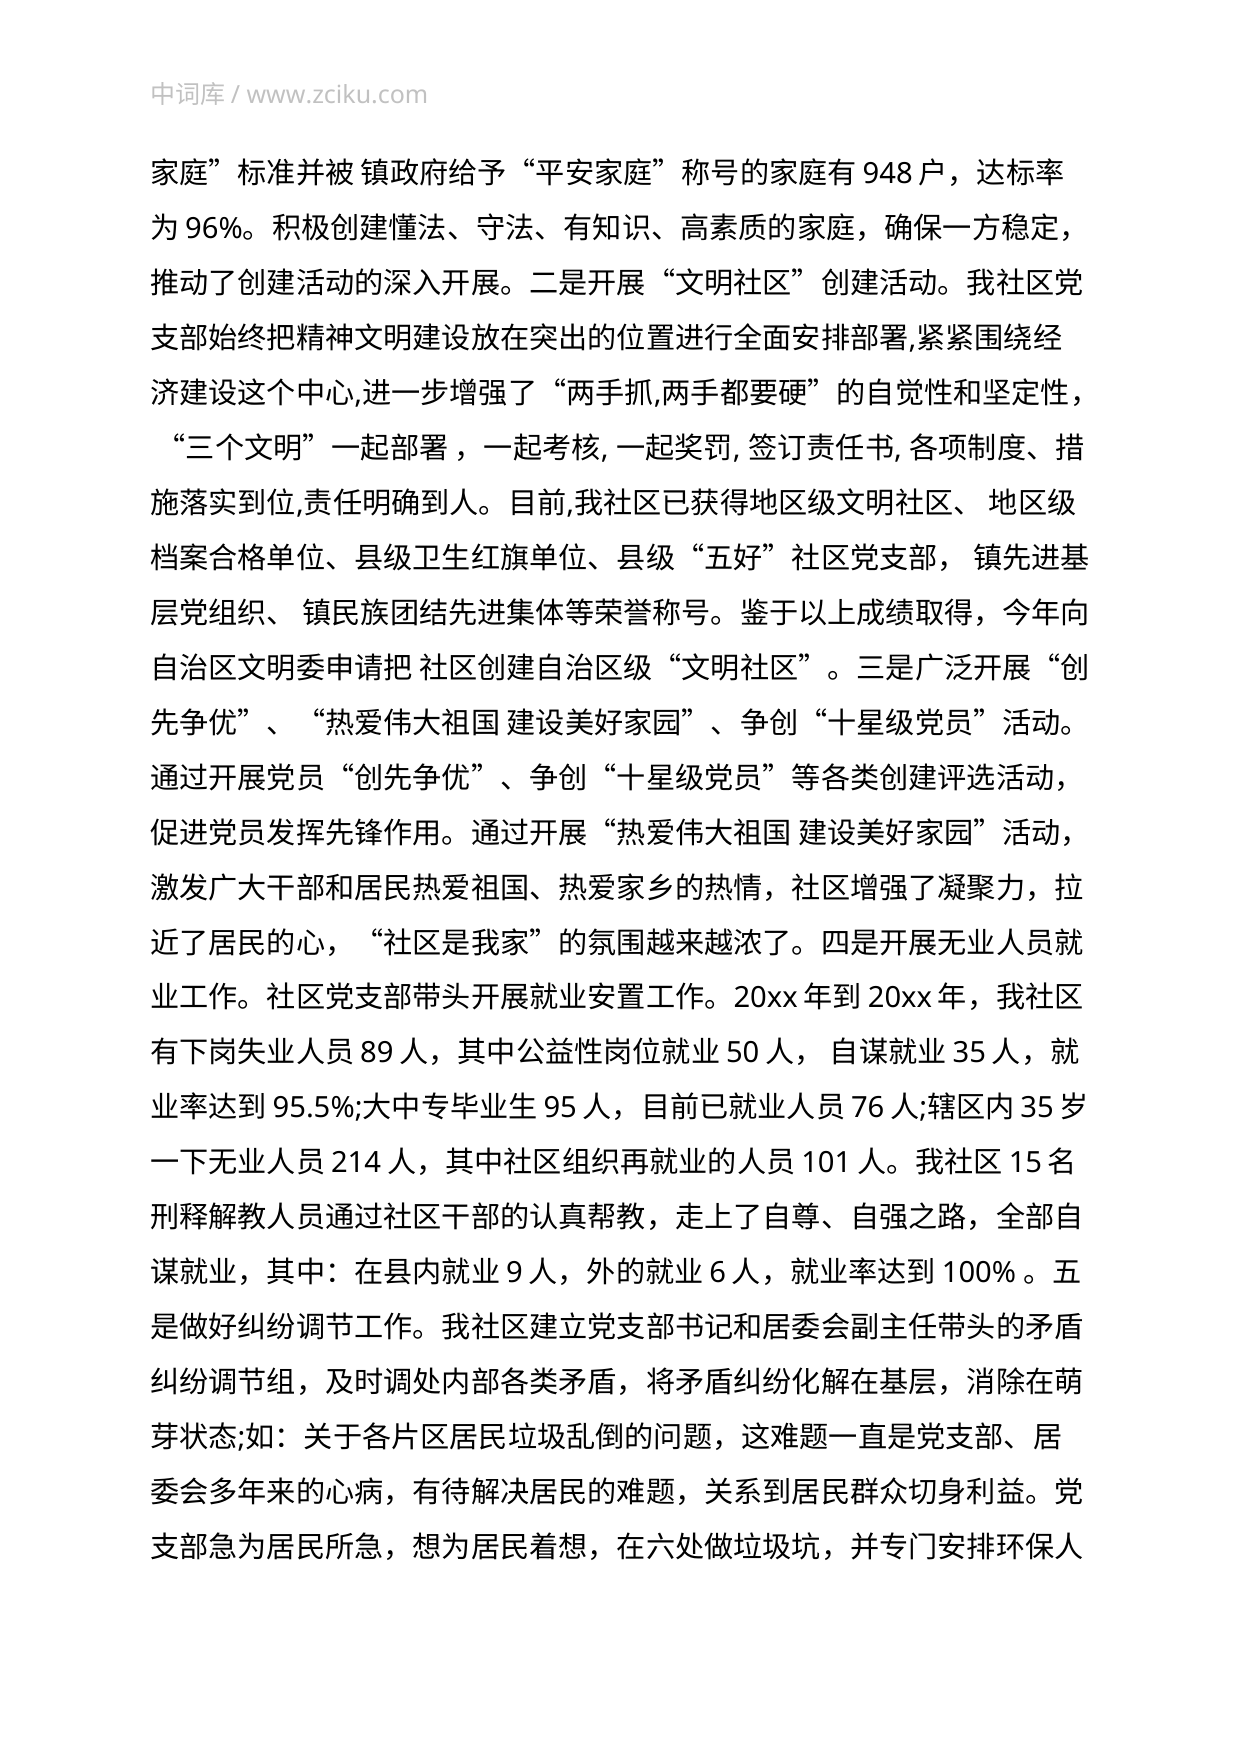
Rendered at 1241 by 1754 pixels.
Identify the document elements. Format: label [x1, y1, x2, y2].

text [150, 150, 1090, 1566]
